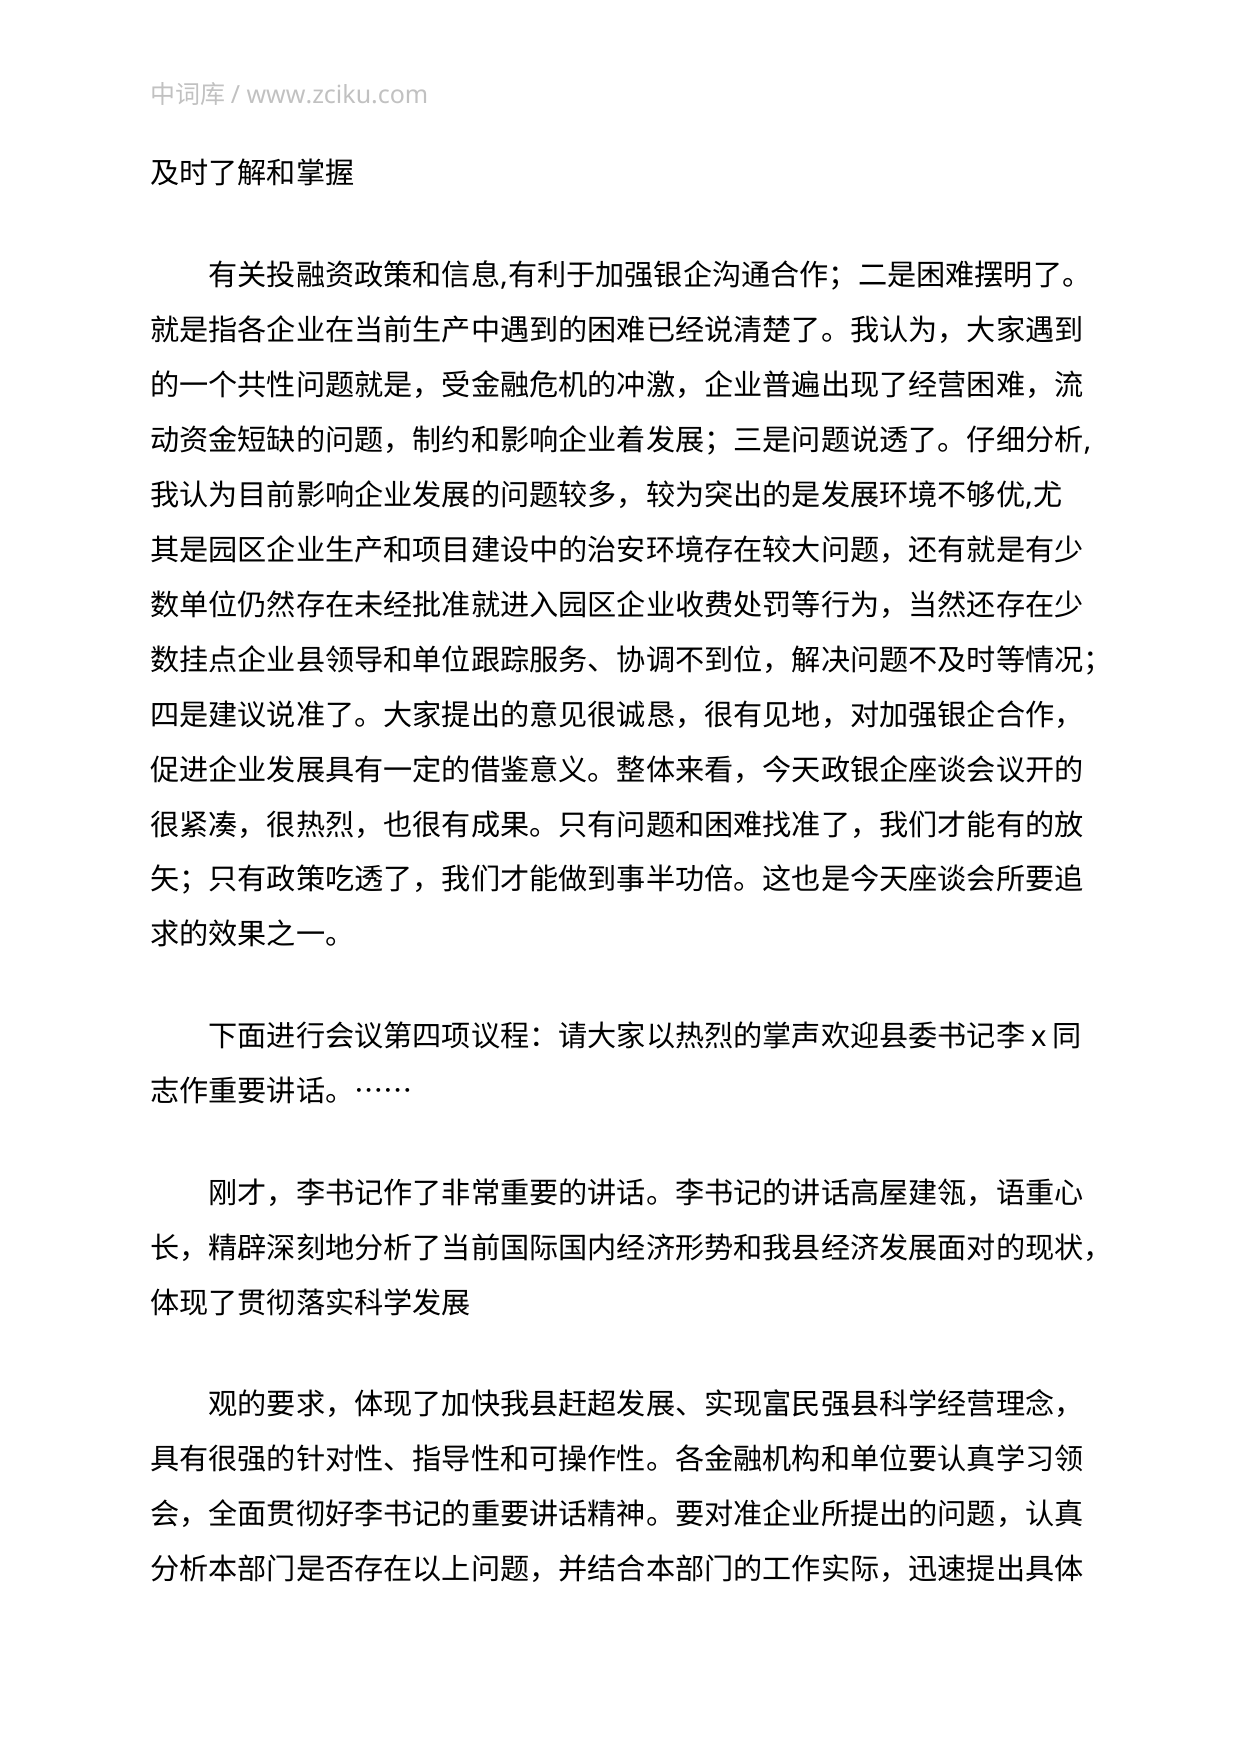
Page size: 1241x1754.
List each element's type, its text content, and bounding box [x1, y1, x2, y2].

text 下面进行会议第四项议程：请大家以热烈的掌声欢迎县委书记李x同志作重要讲话。…… [150, 1013, 1090, 1110]
text 刚才，李书记作了非常重要的讲话。李书记的讲话高屋建瓴，语重心长，精辟深刻地分析了当前国际国内经济形势和我县经济发展面对的现状，体现了贯彻落实科学发展 [150, 1169, 1090, 1321]
text 有关投融资政策和信息,有利于加强银企沟通合作；二是困难摆明了。就是指各企业在当前生产中遇到的困难已经说清楚了。我认为，大家遇到的一个共性问题就是，受金融危机的冲激，企业普遍出现了经营困难，流动资金短缺的问题，制约和影响企业着发展；三是问题说透了。仔细分析,我认为目前影响企业发展的问题较多，较为突出的是发展环境不够优,尤其是园区企业生产和项目建设中的治安环境存在较大问题，还有就是有少数单位仍然存在未经批准就进入园区企业收费处罚等行为，当然还存在少数挂点企业县领导和单位跟踪服务、协调不到位，解决问题不及时等情况；四是建议说准了。大家提出的意见很诚恳，很有见地，对加强银企合作，促进企业发展具有一定的借鉴意义。整体来看，今天政银企座谈会议开的很紧凑，很热烈，也很有成果。只有问题和困难找准了，我们才能有的放矢；只有政策吃透了，我们才能做到事半功倍。这也是今天座谈会所要追求的效果之一。 [150, 252, 1090, 953]
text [150, 1381, 1090, 1588]
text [150, 150, 1090, 192]
